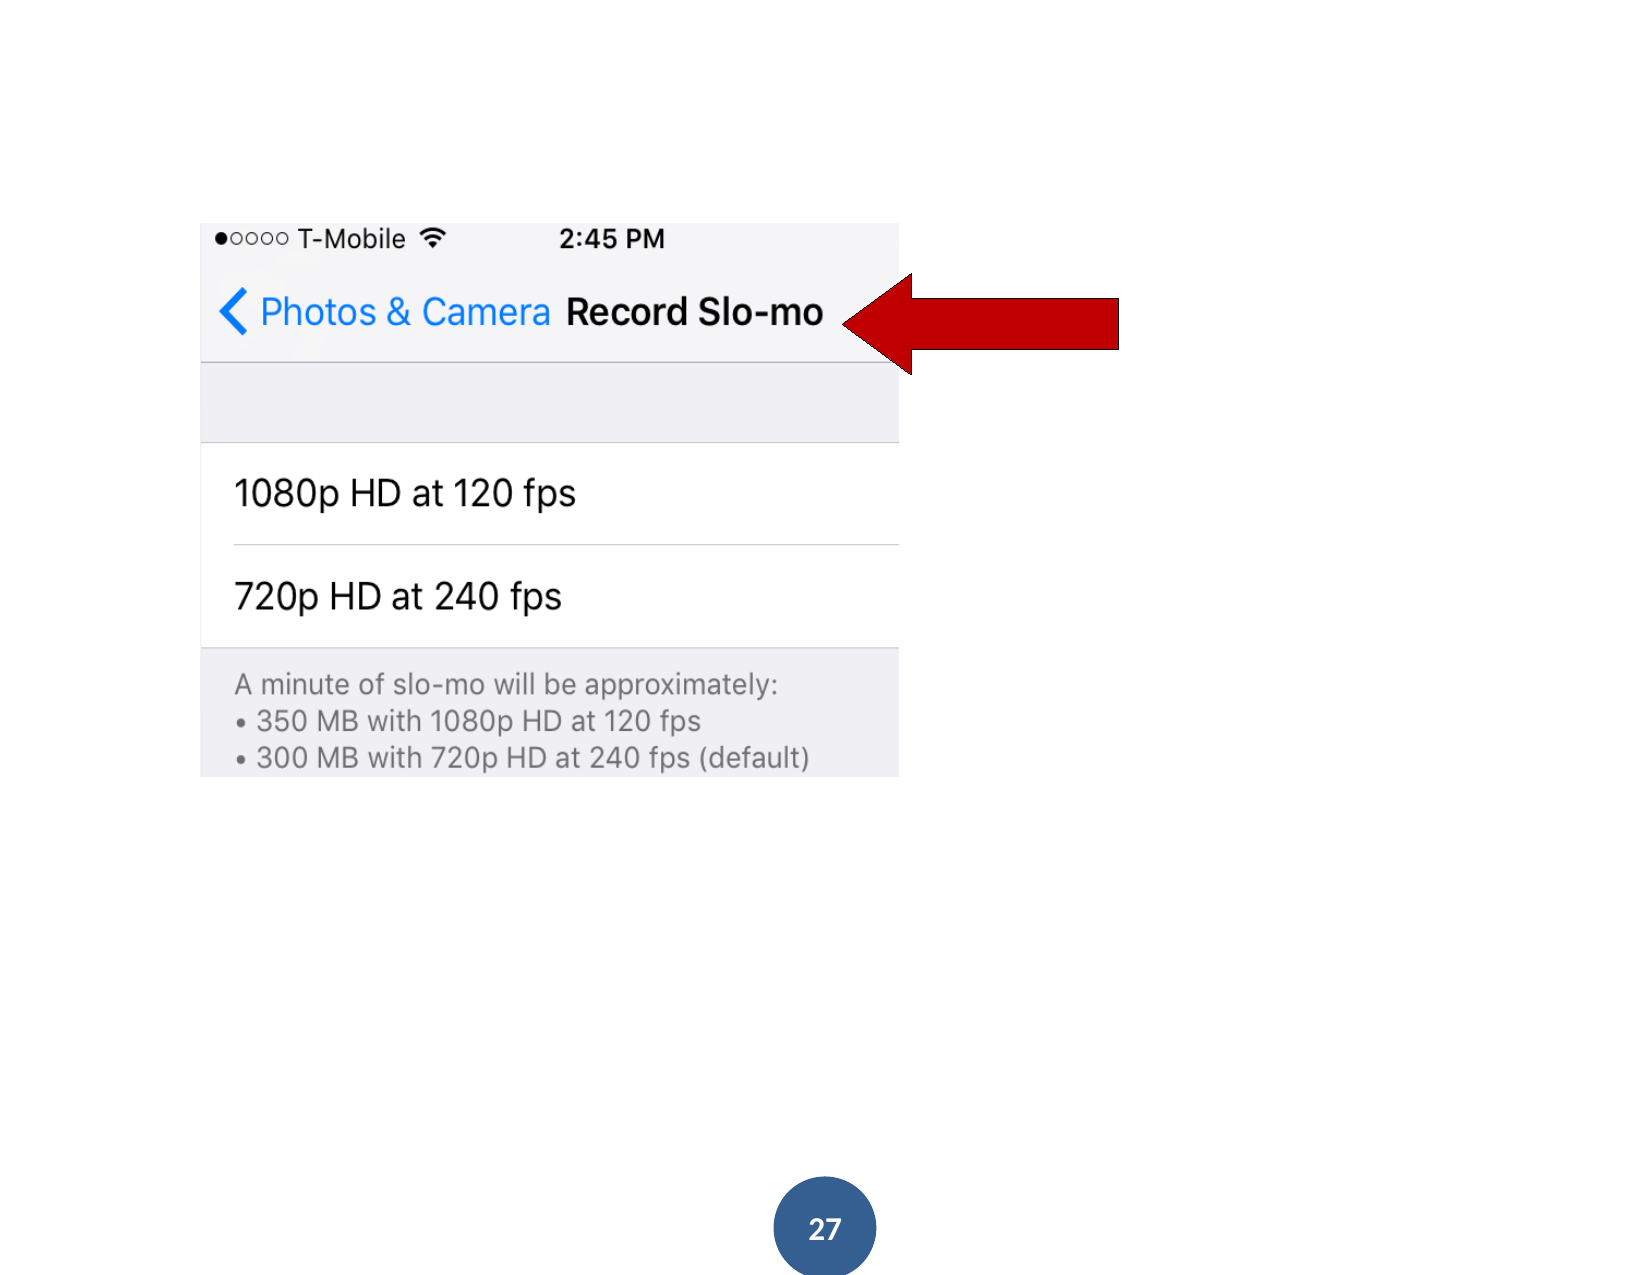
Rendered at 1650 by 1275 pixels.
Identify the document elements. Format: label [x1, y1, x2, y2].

picture [200, 223, 899, 777]
